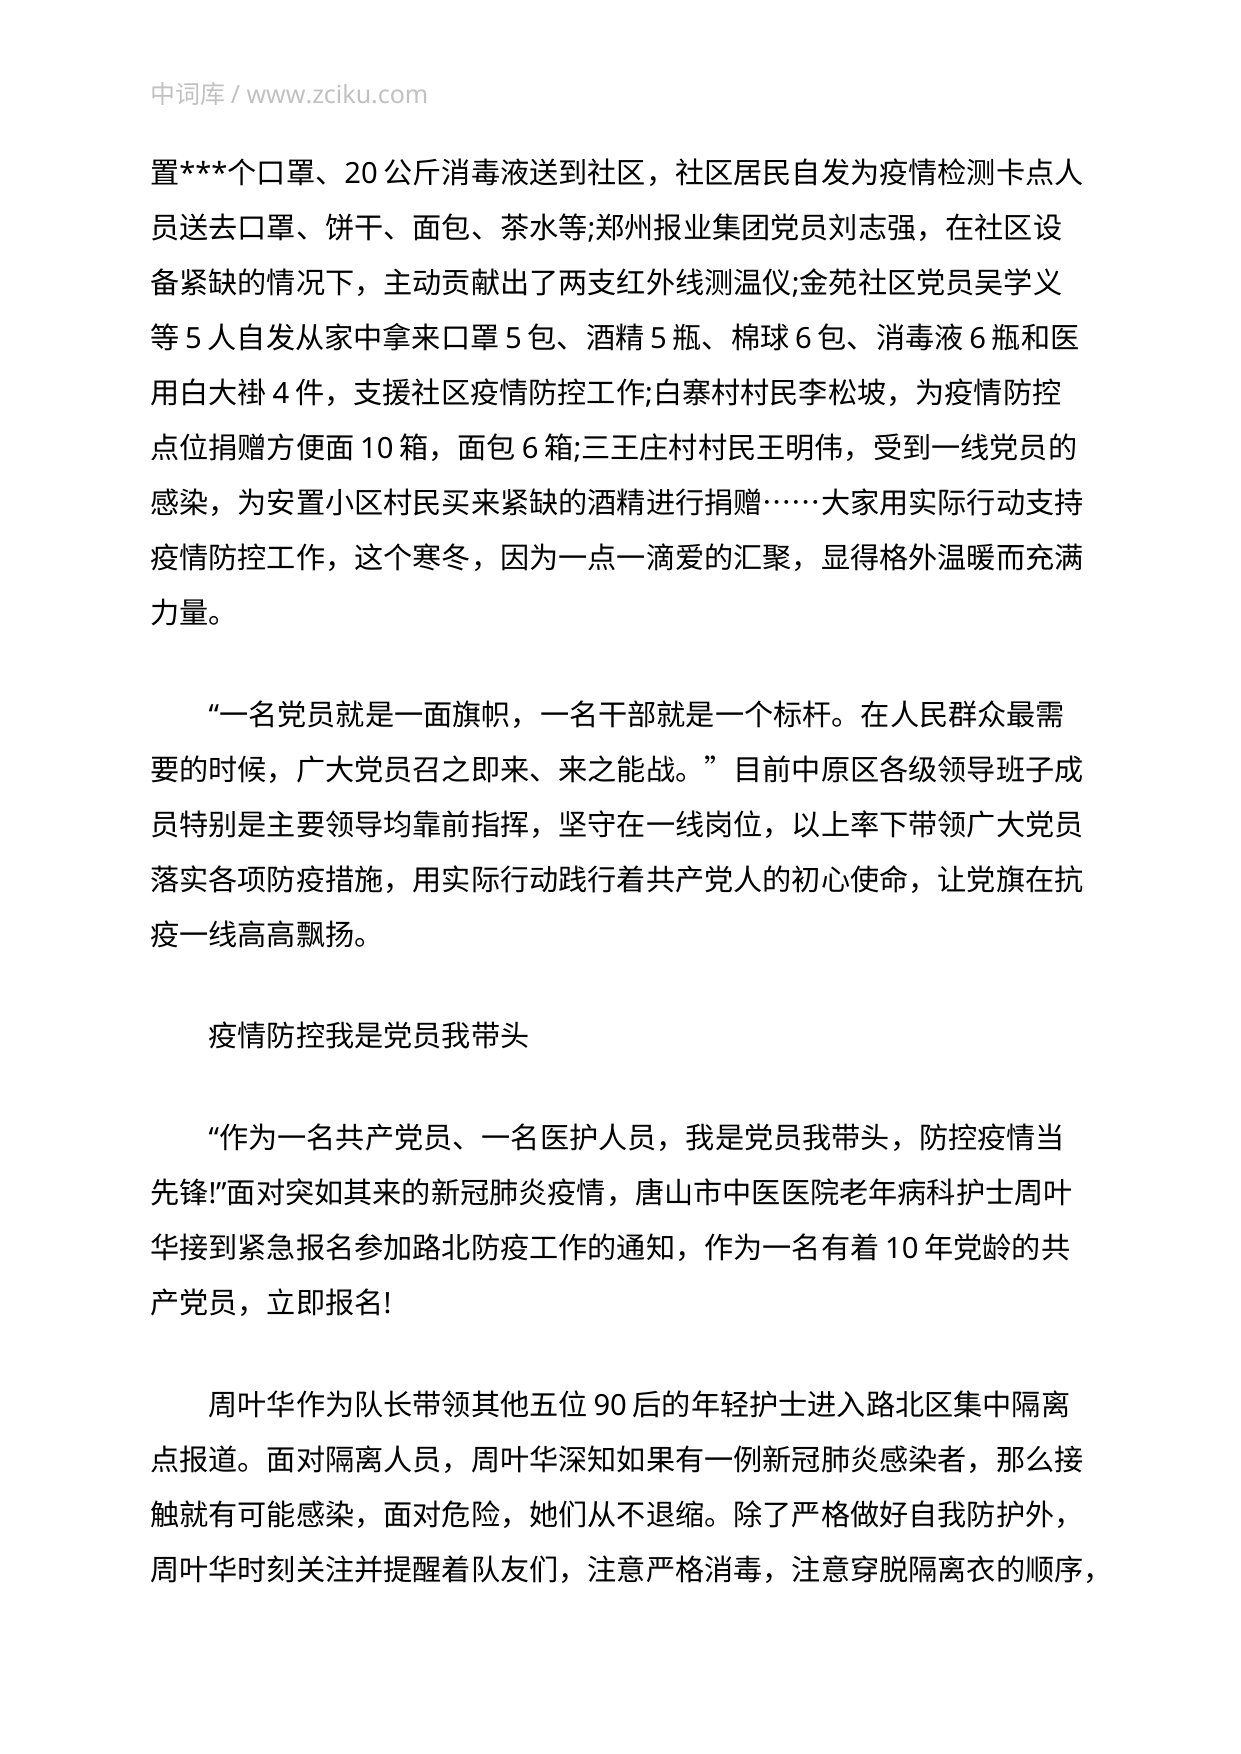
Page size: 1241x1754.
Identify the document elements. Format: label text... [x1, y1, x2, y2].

text 疫情防控我是党员我带头 [150, 1013, 1090, 1055]
text “作为一名共产党员、一名医护人员，我是党员我带头，防控疫情当先锋!”面对突如其来的新冠肺炎疫情，唐山市中医医院老年病科护士周叶华接到紧急报名参加路北防疫工作的通知，作为一名有着10年党龄的共产党员，立即报名! [150, 1115, 1090, 1322]
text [150, 150, 1090, 632]
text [150, 1382, 1090, 1589]
text “一名党员就是一面旗帜，一名干部就是一个标杆。在人民群众最需要的时候，广大党员召之即来、来之能战。”目前中原区各级领导班子成员特别是主要领导均靠前指挥，坚守在一线岗位，以上率下带领广大党员落实各项防疫措施，用实际行动践行着共产党人的初心使命，让党旗在抗疫一线高高飘扬。 [150, 692, 1090, 953]
